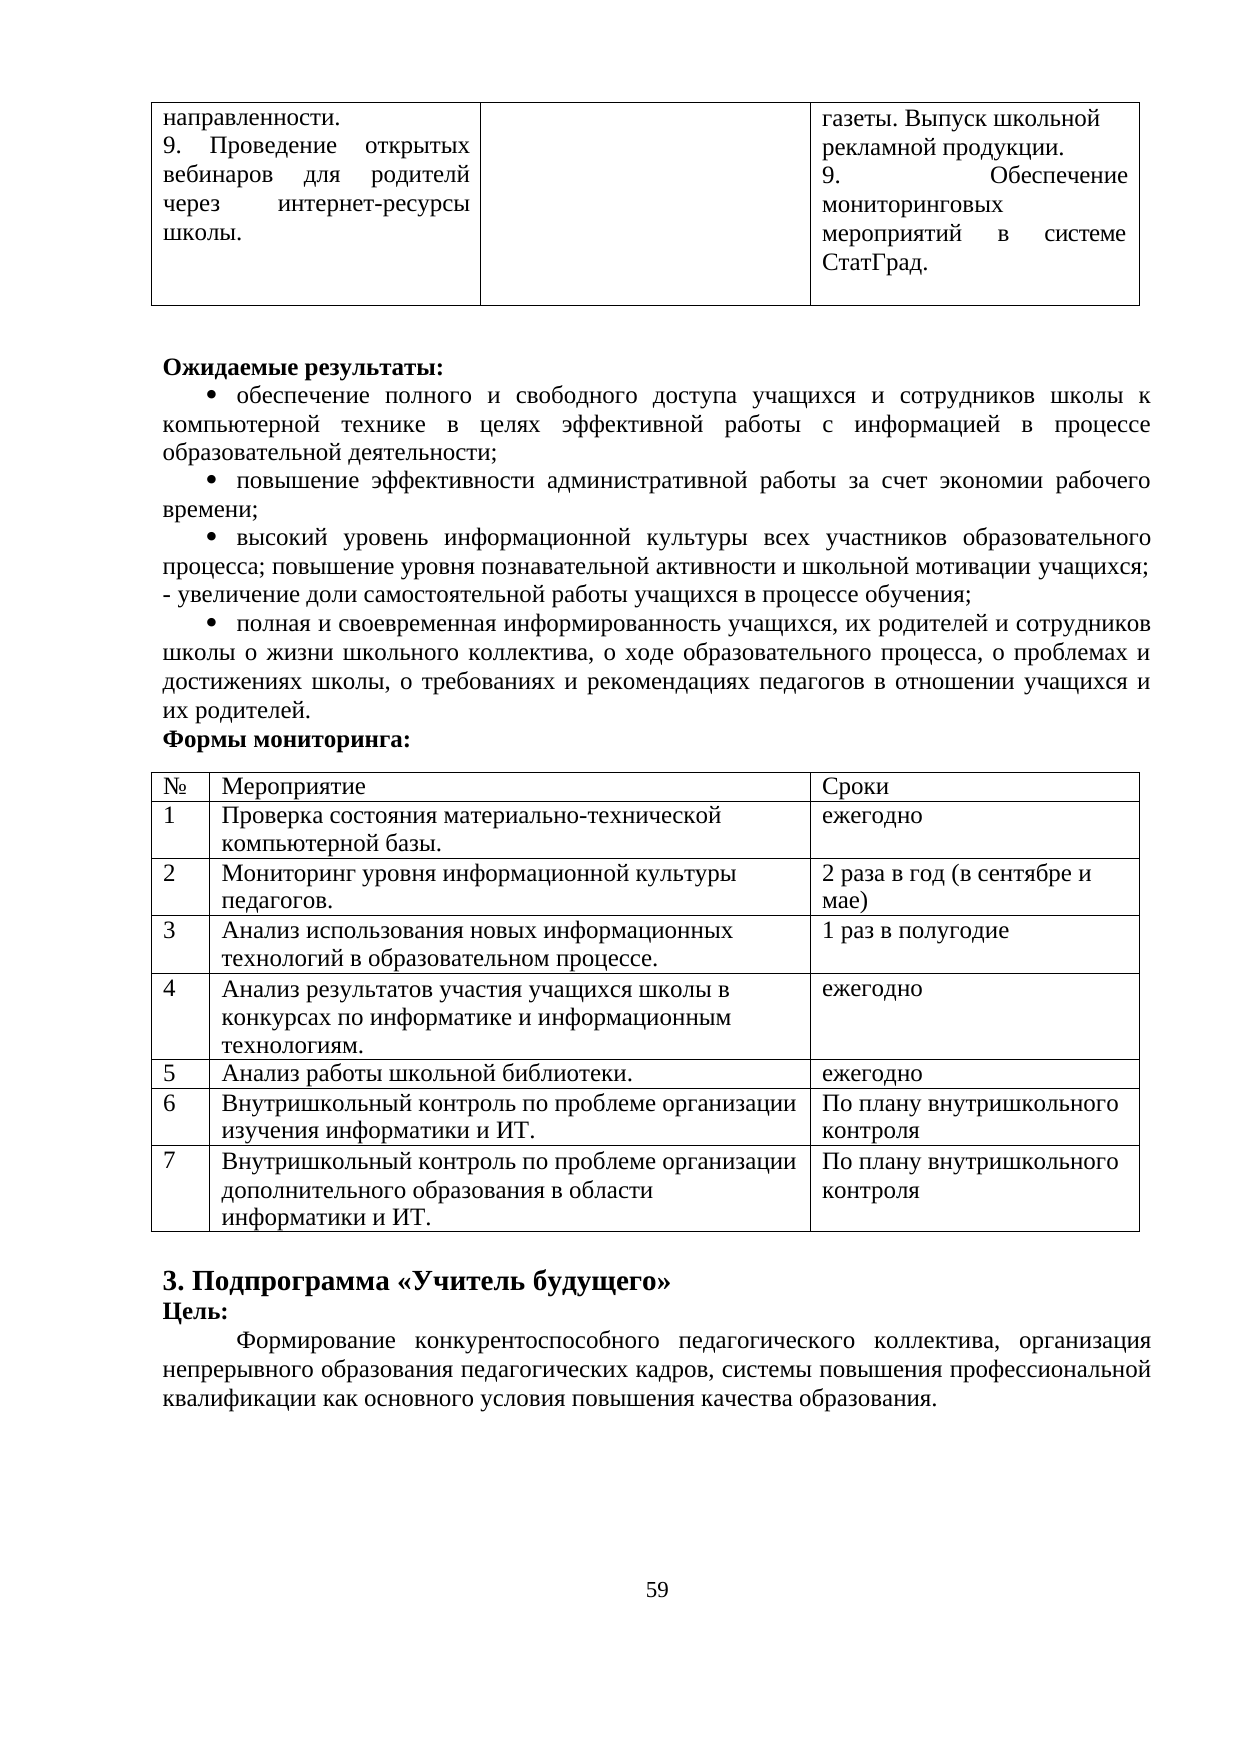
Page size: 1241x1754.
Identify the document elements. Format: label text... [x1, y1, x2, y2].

list повышение эффективности административной работы за счет экономии рабочего времени; [162, 466, 1151, 523]
table_cell По плану внутришкольного контроля [811, 1089, 1139, 1145]
table_cell По плану внутришкольного контроля [811, 1146, 1139, 1231]
table_cell 2 раза в год (в сентябре и мае) [811, 859, 1139, 915]
table_header Сроки [811, 773, 1139, 801]
table_cell ежегодно [811, 1060, 1139, 1088]
table_cell 6 [152, 1089, 209, 1145]
table_cell 3 [152, 916, 209, 973]
table_cell 4 [152, 974, 209, 1059]
list Подпрограмма «Учитель будущего» [162, 1263, 1209, 1297]
table_cell 1 раз в полугодие [811, 916, 1139, 973]
list обеспечение полного и свободного доступа учащихся и сотрудников школы к компьютерной технике в целях эффективной работы с информацией в процессе образовательной деятельности; [162, 381, 1152, 466]
table_cell Внутришкольный контроль по проблеме организации изучения информатики и ИТ. [210, 1089, 810, 1145]
text Формы мониторинга: [162, 724, 1209, 752]
list полная и своевременная информированность учащихся, их родителей и сотрудников школы о жизни школьного коллектива, о ходе образовательного процесса, о проблемах и достижениях школы, о требованиях и рекомендациях педагогов в отношении учащихся и их родителей. [162, 608, 1152, 723]
list увеличение доли самостоятельной работы учащихся в процессе обучения; [162, 579, 1209, 608]
table_cell 7 [152, 1146, 209, 1231]
text Формирование конкурентоспособного педагогического коллектива, организация непрерывного образования педагогических кадров, системы повышения профессиональной квалификации как основного условия повышения качества образования. [162, 1326, 1152, 1412]
table_cell Анализ работы школьной библиотеки. [210, 1060, 810, 1088]
table_cell Анализ использования новых информационных технологий в образовательном процессе. [210, 916, 810, 973]
table_cell 2 [152, 859, 209, 915]
table_header газеты. Выпуск школьной рекламной продукции. 9. Обеспечение мониторинговых мероприятий в системе СтатГрад. [811, 103, 1139, 305]
table_cell Проверка состояния материально-технической компьютерной базы. [210, 802, 810, 858]
table_header направленности. 9. Проведение открытых вебинаров для родителй через интернет-ресурсы школы. [152, 103, 480, 305]
table_header Мероприятие [210, 773, 810, 801]
text Цель: [162, 1297, 1209, 1326]
table_header № [152, 773, 209, 801]
table_cell Мониторинг уровня информационной культуры педагогов. [210, 859, 810, 915]
table_cell Внутришкольный контроль по проблеме организации дополнительного образования в области информатики и ИТ. [210, 1146, 810, 1231]
list высокий уровень информационной культуры всех участников образовательного процесса; повышение уровня познавательной активности и школьной мотивации учащихся; [162, 523, 1152, 579]
table_cell ежегодно [811, 974, 1139, 1059]
table_cell ежегодно [811, 802, 1139, 858]
table_cell 1 [152, 802, 209, 858]
table_header [481, 103, 810, 305]
table_cell 5 [152, 1060, 209, 1088]
table_cell Анализ результатов участия учащихся школы в конкурсах по информатике и информационным технологиям. [210, 974, 810, 1059]
text Ожидаемые результаты: [162, 352, 1209, 381]
